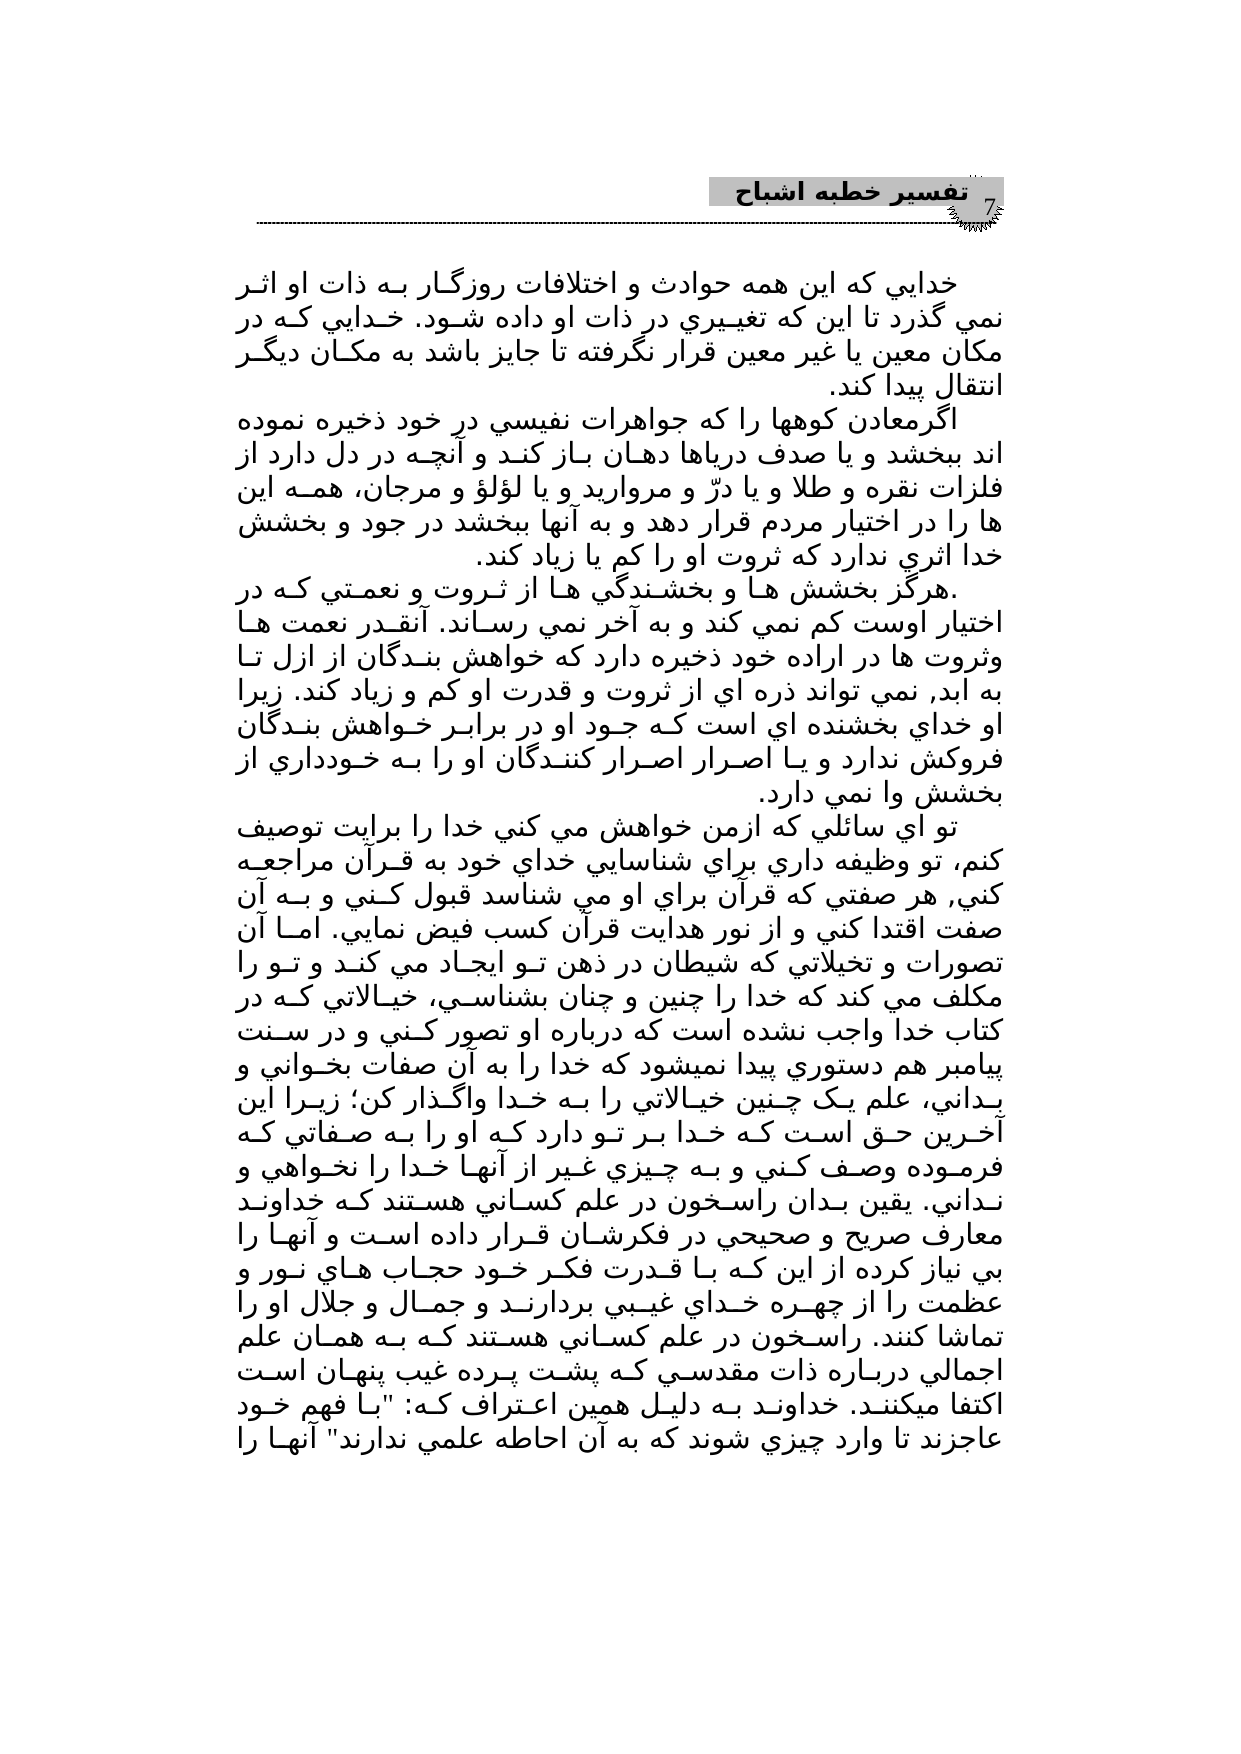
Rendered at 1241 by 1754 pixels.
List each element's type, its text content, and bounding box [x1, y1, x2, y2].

text اگرمعادن کوهها را که جواهرات نفيسي در خود ذخيره نموده اند ببخشد و يا صدف درياها دهان باز کند و آنچه در دل دارد از فلزات نقره و طلا و يا درّ و مرواريد و يا لؤلؤ و مرجان، همه اين ها را در اختيار مردم قرار دهد و به آنها ببخشد در جود و بخشش خدا اثري ندارد که ثروت او را کم يا زياد کند. [236, 402, 1004, 572]
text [236, 809, 1004, 1455]
text .هرگز بخشش ها و بخشندگي ها از ثروت و نعمتي که در اختيار اوست کم نمي کند و به آخر نمي رساند. آنقدر نعمت ها وثروت ها در اراده خود ذخيره دارد که خواهش بندگان از ازل تا به ابد, نمي تواند ذره اي از ثروت و قدرت او کم و زياد کند. زيرا او خداي بخشنده اي است که جود او در برابر خواهش بندگان فروکش ندارد و يا اصرار اصرار کنندگان او را به خودداري از بخشش وا نمي دارد. [236, 572, 1004, 809]
text خدايي که اين همه حوادث و اختلافات روزگار به ذات او اثر نمي گذرد تا اين که تغييري در ذات او داده شود. خدايي که در مکان معين يا غير معين قرار نگرفته تا جايز باشد به مکان ديگر انتقال پيدا کند. [236, 266, 1004, 402]
